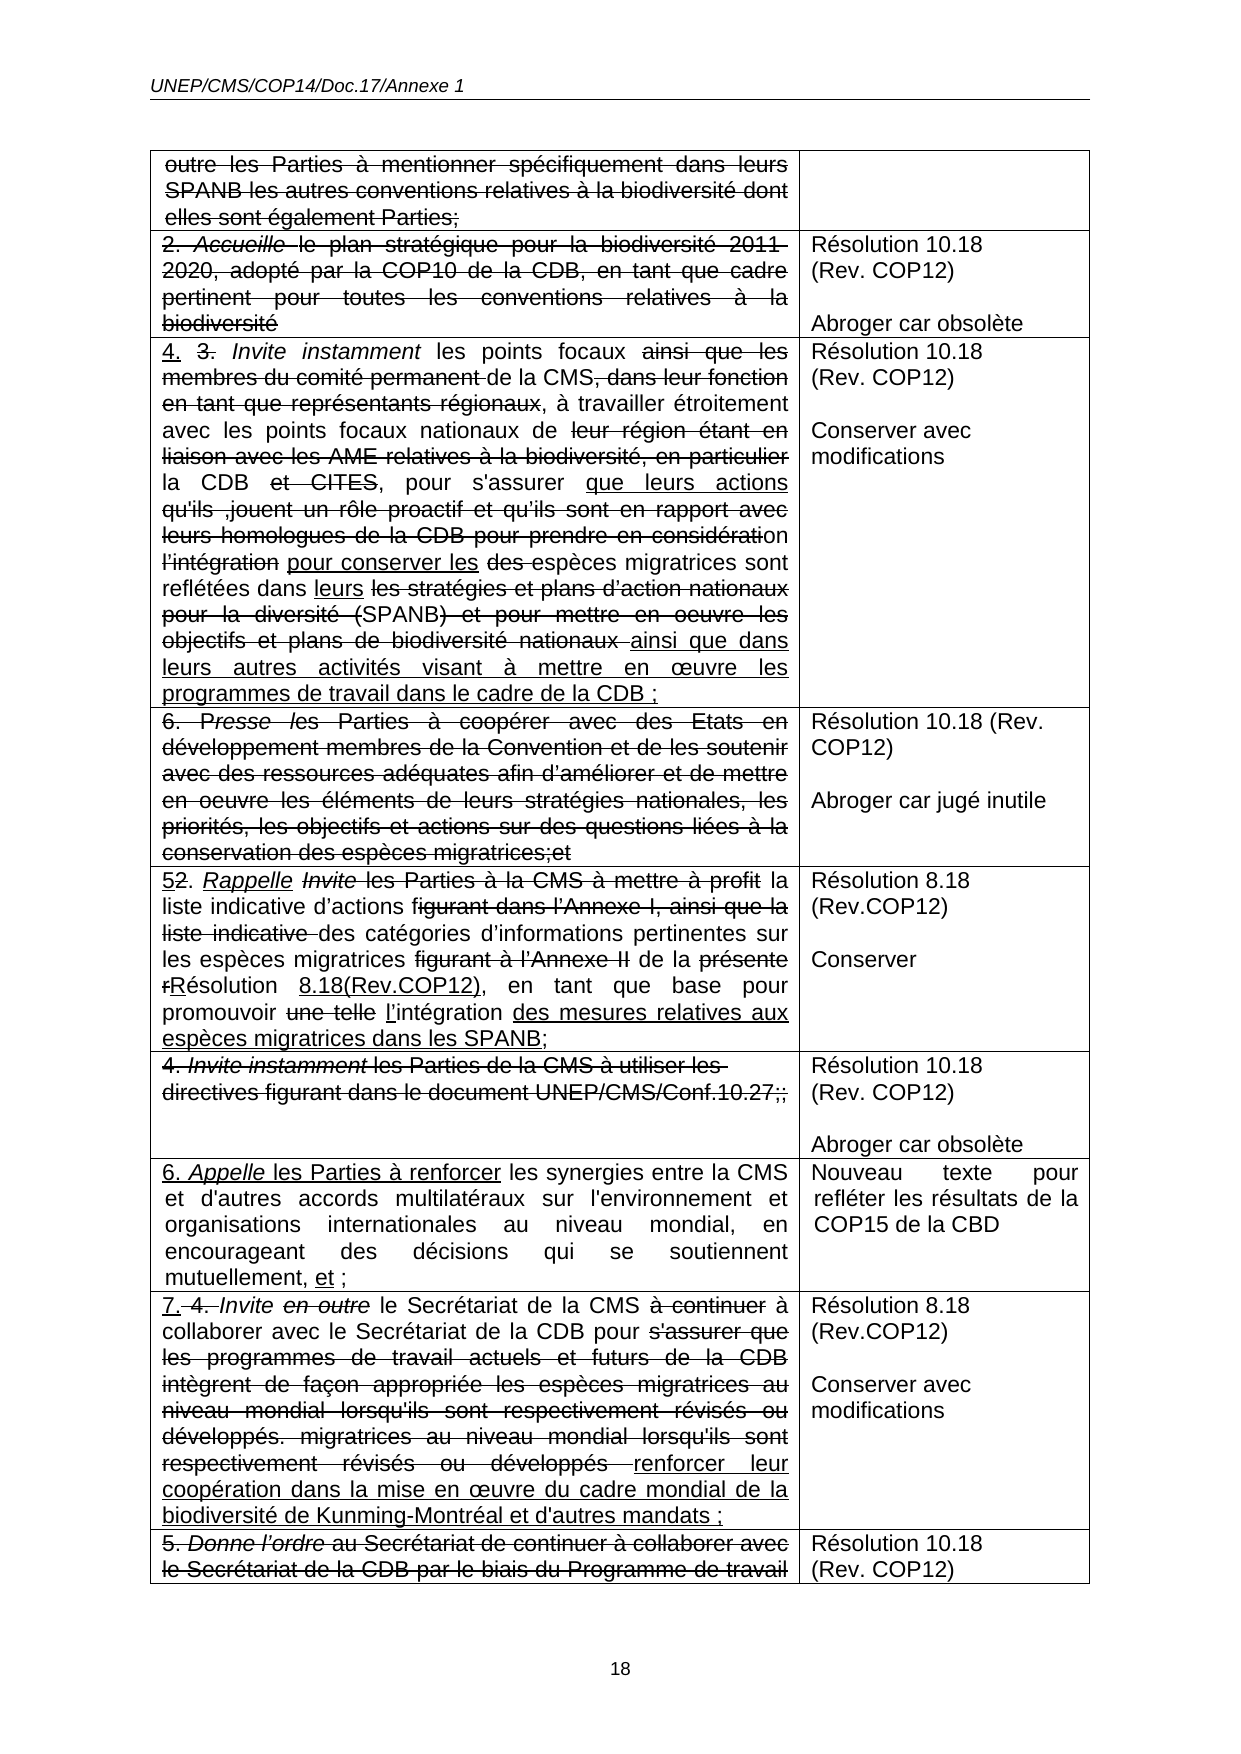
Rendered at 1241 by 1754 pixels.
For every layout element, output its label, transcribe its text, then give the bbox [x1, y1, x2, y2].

table_cell 6. Appelle les Parties à renforcer les synergies entre la CMS et d'autres accords multilatéraux sur l'environnement et organisations internationales au niveau mondial, en encourageant des décisions qui se soutiennent mutuellement, et ; [151, 1159, 799, 1291]
table_cell Nouveau texte pour refléter les résultats de la COP15 de la CBD [800, 1159, 1089, 1291]
table_cell 52. Rappelle Invite les Parties à la CMS à mettre à profit la liste indicative d’actions figurant dans l’Annexe I, ainsi que la liste indicative des catégories d’informations pertinentes sur les espèces migratrices figurant à l’Annexe II de la présente rRésolution 8.18(Rev.COP12), en tant que base pour promouvoir une telle l’intégration des mesures relatives aux espèces migratrices dans les SPANB; [151, 867, 799, 1051]
table_cell 4. Invite instamment les Parties de la CMS à utiliser les directives figurant dans le document UNEP/CMS/Conf.10.27;; [151, 1052, 799, 1158]
table_cell Résolution 10.18 (Rev. COP12) Conserver avec modifications [800, 338, 1089, 707]
table_cell 4. 3. Invite instamment les points focaux ainsi que les membres du comité permanent de la CMS, dans leur fonction en tant que représentants régionaux, à travailler étroitement avec les points focaux nationaux de leur région étant en liaison avec les AME relatives à la biodiversité, en particulier la CDB et CITES, pour s'assurer que leurs actions qu'ils ,jouent un rôle proactif et qu’ils sont en rapport avec leurs homologues de la CDB pour prendre en considération l’intégration pour conserver les des espèces migratrices sont reflétées dans leurs les stratégies et plans d’action nationaux pour la diversité (SPANB) et pour mettre en oeuvre les objectifs et plans de biodiversité nationaux ainsi que dans leurs autres activités visant à mettre en œuvre les programmes de travail dans le cadre de la CDB ; [151, 338, 799, 707]
table_cell Résolution 10.18 (Rev. COP12) Abroger car obsolète [800, 1052, 1089, 1158]
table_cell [800, 151, 1089, 230]
table_cell 2. Accueille le plan stratégique pour la biodiversité 2011-2020, adopté par la COP10 de la CDB, en tant que cadre pertinent pour toutes les conventions relatives à la biodiversité [151, 231, 799, 337]
table_cell 7. 4. Invite en outre le Secrétariat de la CMS à continuer à collaborer avec le Secrétariat de la CDB pour s'assurer que les programmes de travail actuels et futurs de la CDB intègrent de façon appropriée les espèces migratrices au niveau mondial lorsqu'ils sont respectivement révisés ou développés. migratrices au niveau mondial lorsqu'ils sont respectivement révisés ou développés renforcer leur coopération dans la mise en œuvre du cadre mondial de la biodiversité de Kunming-Montréal et d'autres mandats ; [151, 1292, 799, 1529]
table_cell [151, 1530, 799, 1582]
table_cell Résolution 10.18 (Rev. COP12) Abroger car jugé inutile [800, 708, 1089, 866]
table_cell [800, 1530, 1089, 1582]
table_cell Résolution 10.18 (Rev. COP12) Abroger car obsolète [800, 231, 1089, 337]
table_cell Résolution 8.18 (Rev.COP12) Conserver avec modifications [800, 1292, 1089, 1529]
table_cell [151, 151, 799, 230]
table_cell Résolution 8.18 (Rev.COP12) Conserver [800, 867, 1089, 1051]
table_cell 6. Presse les Parties à coopérer avec des Etats en développement membres de la Convention et de les soutenir avec des ressources adéquates afin d’améliorer et de mettre en oeuvre les éléments de leurs stratégies nationales, les priorités, les objectifs et actions sur des questions liées à la conservation des espèces migratrices;et [151, 708, 799, 866]
